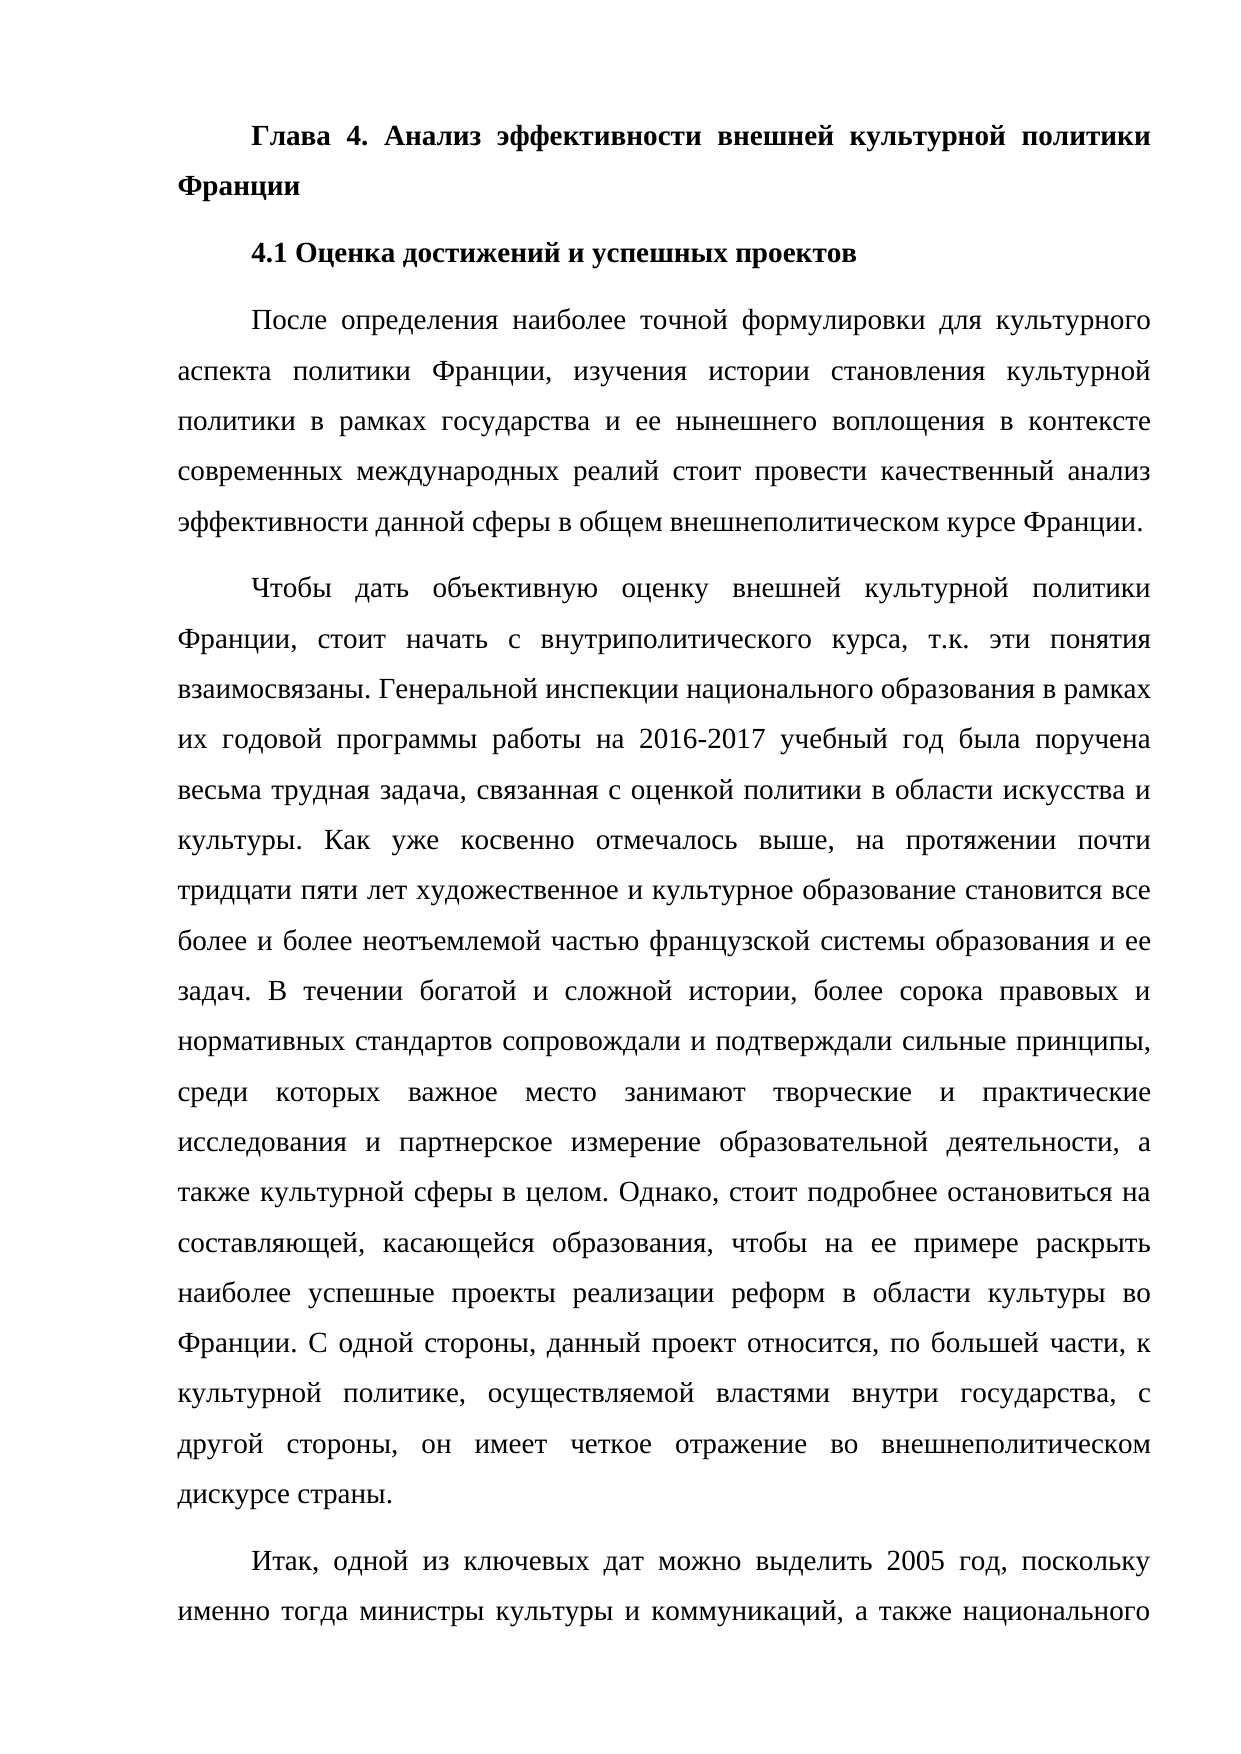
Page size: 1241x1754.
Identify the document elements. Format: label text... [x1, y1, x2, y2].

text Глава 4. Анализ эффективности внешней культурной политики Франции [177, 118, 1152, 202]
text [177, 1543, 1152, 1627]
text 4.1 Оценка достижений и успешных проектов [177, 235, 1152, 269]
text Чтобы дать объективную оценку внешней культурной политики Франции, стоит начать с внутриполитического курса, т.к. эти понятия взаимосвязаны. Генеральной инспекции национального образования в рамках их годовой программы работы на 2016-2017 учебный год была поручена весьма трудная задача, связанная с оценкой политики в области искусства и культуры. Как уже косвенно отмечалось выше, на протяжении почти тридцати пяти лет художественное и культурное образование становится все более и более неотъемлемой частью французской системы образования и ее задач. В течении богатой и сложной истории, более сорока правовых и нормативных стандартов сопровождали и подтверждали сильные принципы, среди которых важное место занимают творческие и практические исследования и партнерское измерение образовательной деятельности, а также культурной сферы в целом. Однако, стоит подробнее остановиться на составляющей, касающейся образования, чтобы на ее примере раскрыть наиболее успешные проекты реализации реформ в области культуры во Франции. С одной стороны, данный проект относится, по большей части, к культурной политике, осуществляемой властями внутри государства, с другой стороны, он имеет четкое отражение во внешнеполитическом дискурсе страны. [177, 571, 1152, 1510]
text После определения наиболее точной формулировки для культурного аспекта политики Франции, изучения истории становления культурной политики в рамках государства и ее нынешнего воплощения в контексте современных международных реалий стоит провести качественный анализ эффективности данной сферы в общем внешнеполитическом курсе Франции. [177, 302, 1152, 537]
